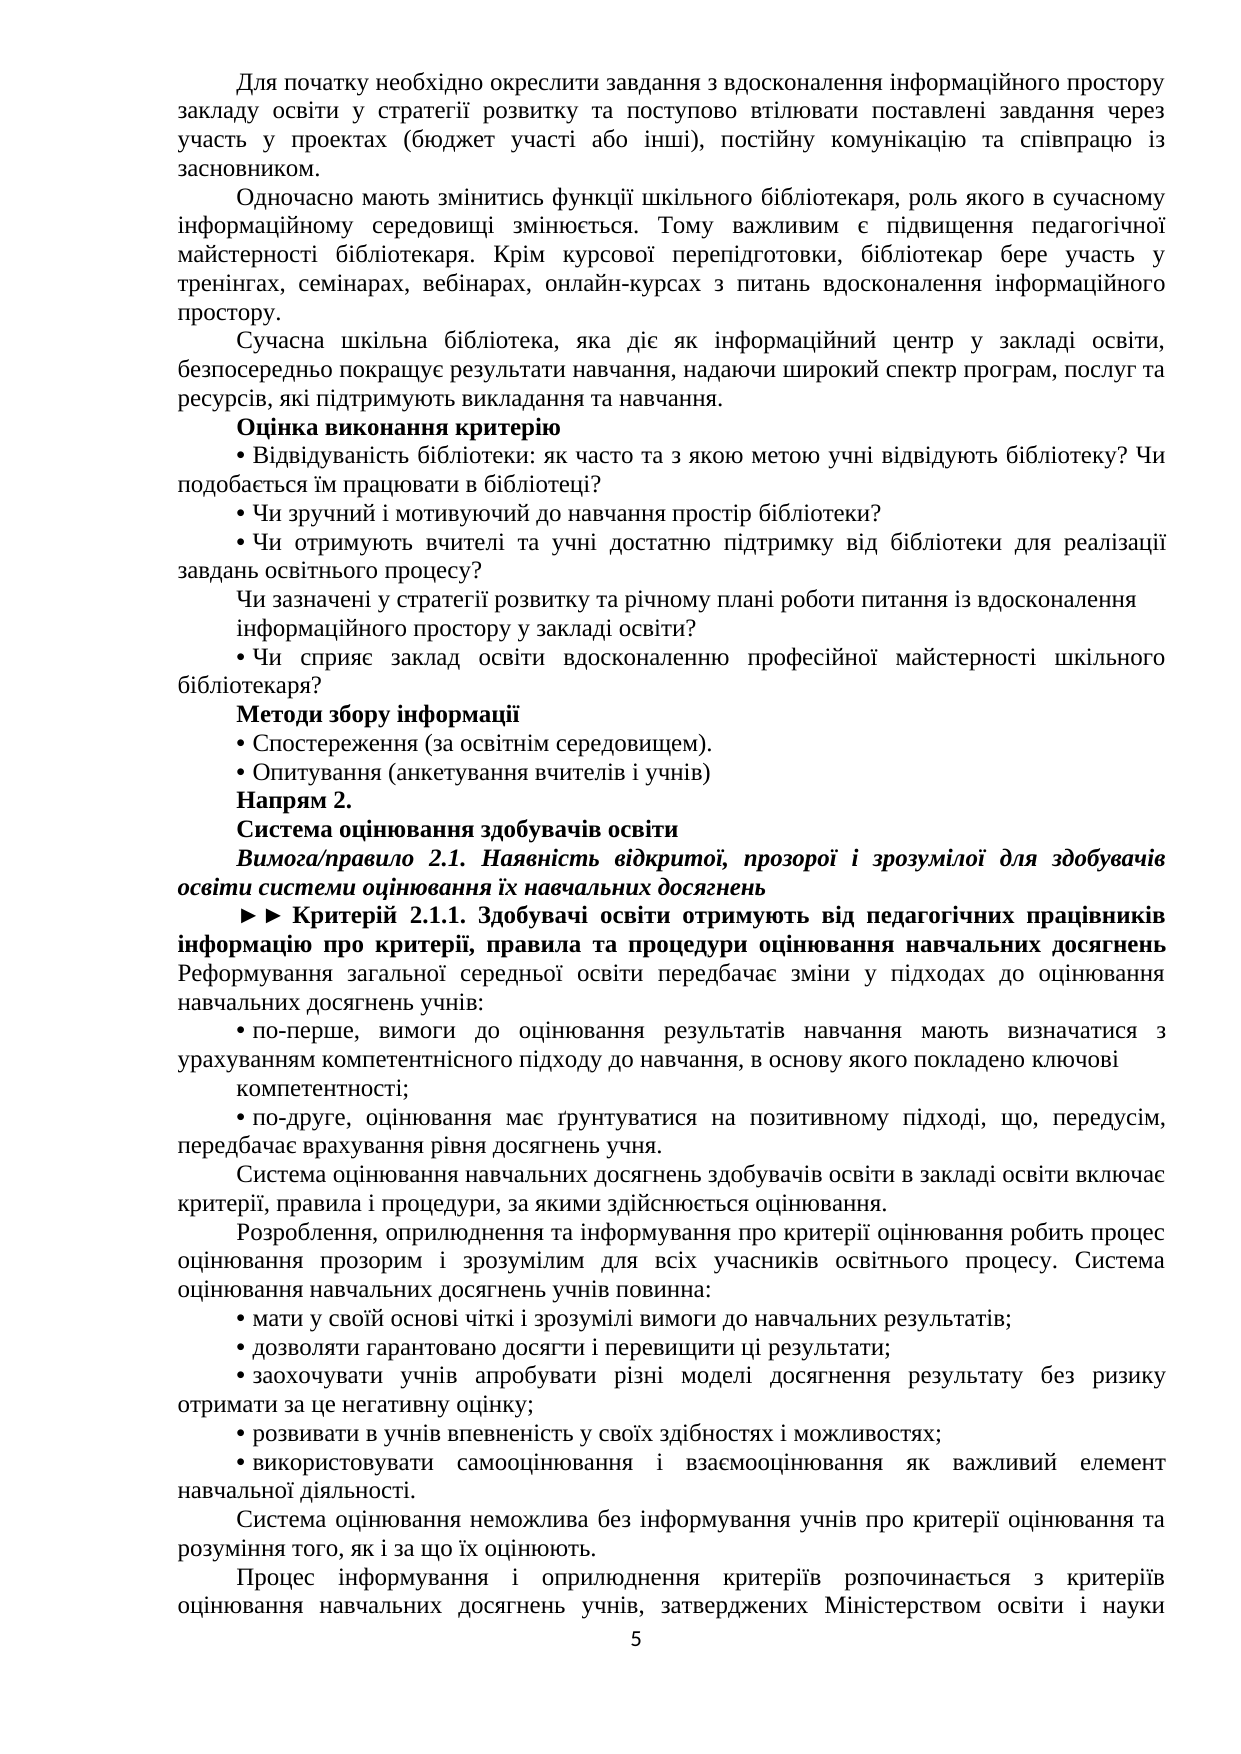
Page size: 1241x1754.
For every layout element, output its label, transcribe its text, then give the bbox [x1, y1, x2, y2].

text Сучасна шкільна бібліотека, яка діє як інформаційний центр у закладі освіти, безпосередньо покращує результати навчання, надаючи широкий спектр програм, послуг та ресурсів, які підтримують викладання та навчання. [177, 325, 1166, 412]
text Одночасно мають змінитись функції шкільного бібліотекаря, роль якого в сучасному інформаційному середовищі змінюється. Тому важливим є підвищення педагогічної майстерності бібліотекаря. Крім курсової перепідготовки, бібліотекар бере участь у тренінгах, семінарах, вебінарах, онлайн-курсах з питань вдосконалення інформаційного простору. [177, 182, 1166, 325]
text компетентності; [177, 1073, 1166, 1102]
text Система оцінювання здобувачів освіти [177, 814, 1166, 843]
list використовувати самооцінювання і взаємооцінювання як важливий елемент навчальної діяльності. [177, 1447, 1166, 1504]
list мати у своїй основі чіткі і зрозумілі вимоги до навчальних результатів; [177, 1303, 1166, 1332]
subtitle Вимога/правило 2.1. Наявність відкритої, прозорої і зрозумілої для здобувачів освіти системи оцінювання їх навчальних досягнень [177, 843, 1166, 900]
text Система оцінювання навчальних досягнень здобувачів освіти в закладі освіти включає критерії, правила і процедури, за якими здійснюється оцінювання. [177, 1159, 1166, 1217]
list заохочувати учнів апробувати різні моделі досягнення результату без ризику отримати за це негативну оцінку; [177, 1360, 1166, 1418]
list Чи зручний і мотивуючий до навчання простір бібліотеки? [177, 498, 1166, 527]
list Спостереження (за освітнім середовищем). [177, 728, 1166, 757]
list по-друге, оцінювання має ґрунтуватися на позитивному підході, що, передусім, передбачає врахування рівня досягнень учня. [177, 1102, 1166, 1159]
list розвивати в учнів впевненість у своїх здібностях і можливостях; [177, 1418, 1166, 1447]
subtitle Методи збору інформації [177, 699, 1166, 728]
text Для початку необхідно окреслити завдання з вдосконалення інформаційного простору закладу освіти у стратегії розвитку та поступово втілювати поставлені завдання через участь у проектах (бюджет участі або інші), постійну комунікацію та співпрацю із засновником. [177, 67, 1166, 182]
subtitle Напрям 2. [177, 785, 1166, 814]
list Відвідуваність бібліотеки: як часто та з якою метою учні відвідують бібліотеку? Чи подобається їм працювати в бібліотеці? [177, 440, 1166, 498]
list Опитування (анкетування вчителів і учнів) [177, 757, 1166, 785]
text Система оцінювання неможлива без інформування учнів про критерії оцінювання та розуміння того, як і за що їх оцінюють. [177, 1504, 1166, 1562]
list Чи сприяє заклад освіти вдосконаленню професійної майстерності шкільного бібліотекаря? [177, 642, 1166, 699]
list дозволяти гарантовано досягти і перевищити ці результати; [177, 1332, 1166, 1360]
list по-перше, вимоги до оцінювання результатів навчання мають визначатися з урахуванням компетентнісного підходу до навчання, в основу якого покладено ключові [177, 1015, 1166, 1073]
text Чи зазначені у стратегії розвитку та річному плані роботи питання із вдосконалення [177, 584, 1166, 613]
subtitle Оцінка виконання критерію [177, 412, 1166, 440]
text Розроблення, оприлюднення та інформування про критерії оцінювання робить процес оцінювання прозорим і зрозумілим для всіх учасників освітнього процесу. Система оцінювання навчальних досягнень учнів повинна: [177, 1217, 1166, 1303]
list Чи отримують вчителі та учні достатню підтримку від бібліотеки для реалізації завдань освітнього процесу? [177, 527, 1166, 584]
text ►► Критерій 2.1.1. Здобувачі освіти отримують від педагогічних працівників інформацію про критерії, правила та процедури оцінювання навчальних досягнень Реформування загальної середньої освіти передбачає зміни у підходах до оцінювання навчальних досягнень учнів: [177, 900, 1166, 1015]
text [177, 1562, 1166, 1619]
text інформаційного простору у закладі освіти? [177, 613, 1166, 642]
